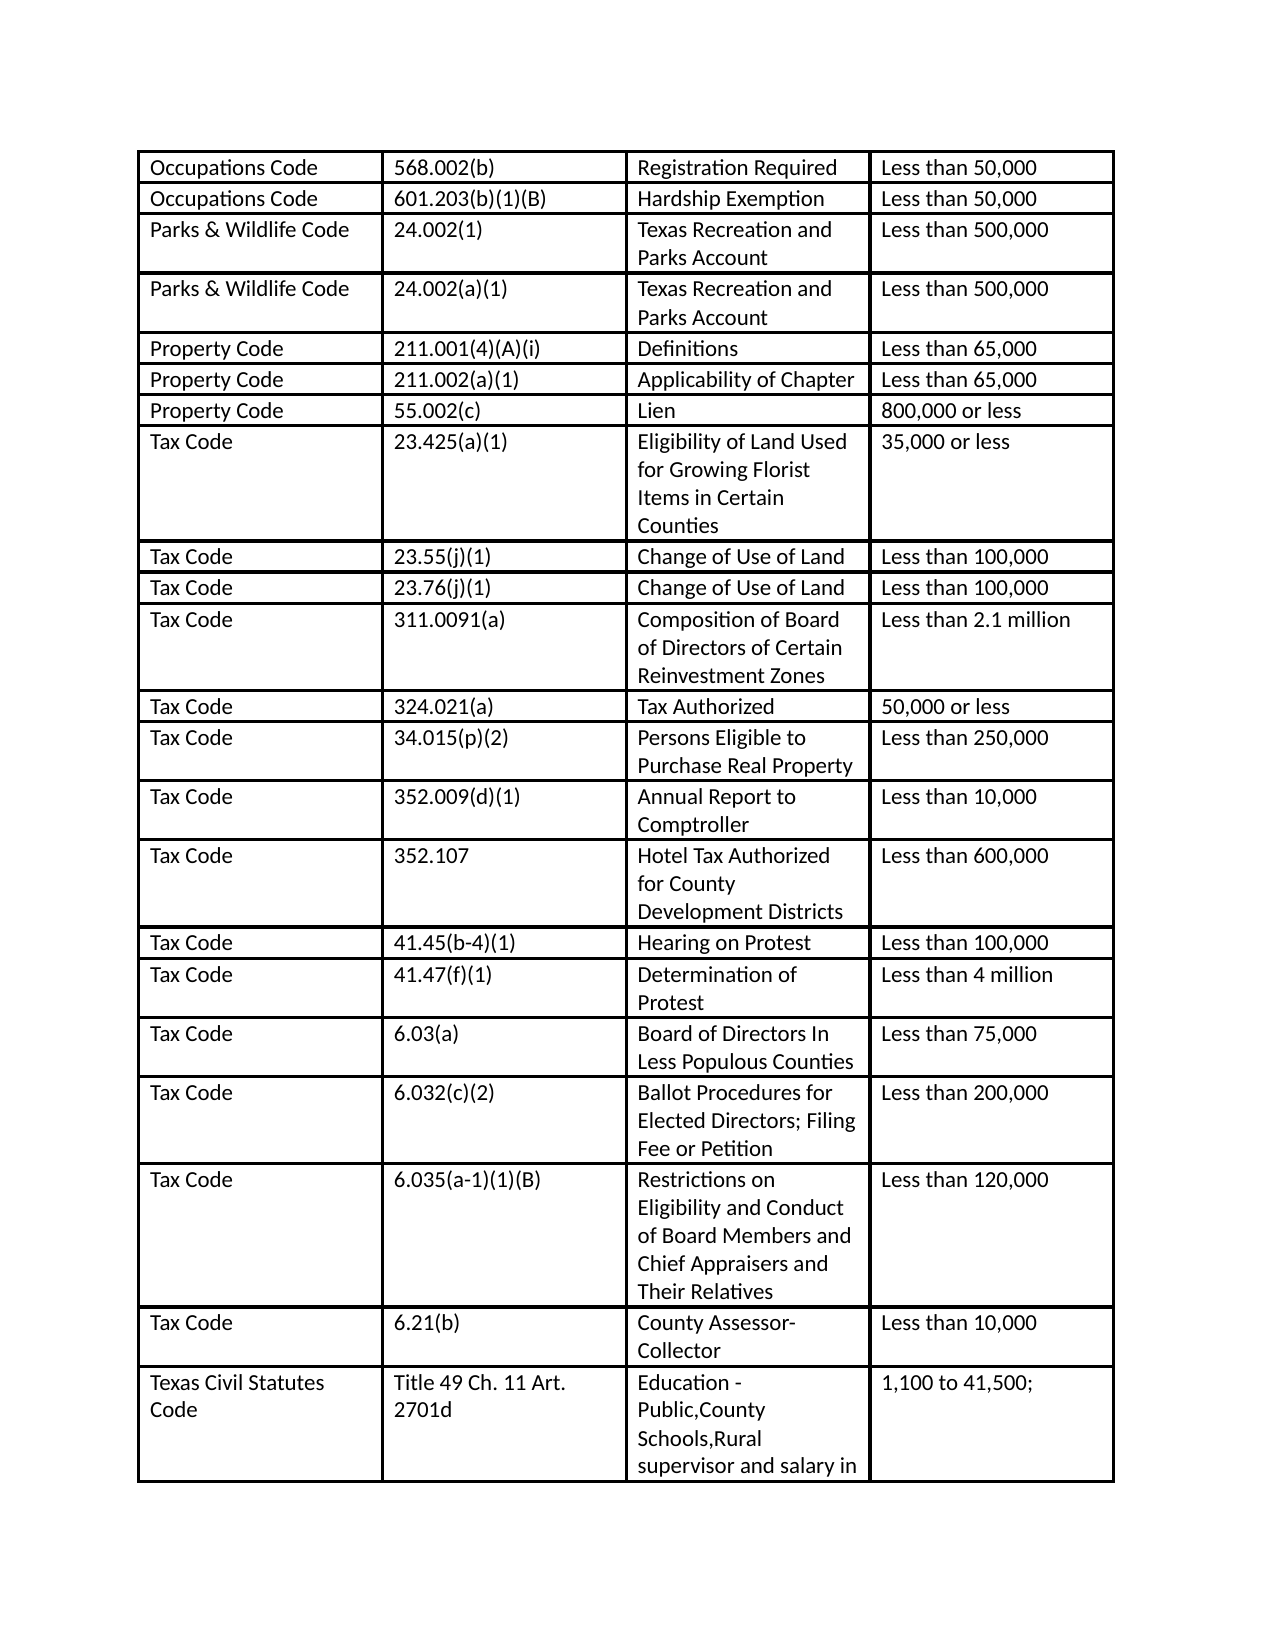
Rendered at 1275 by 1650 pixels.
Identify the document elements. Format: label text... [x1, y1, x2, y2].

table_cell Less than 65,000 [872, 365, 1112, 393]
table_cell Change of Use of Land [628, 543, 868, 570]
table_cell Tax Code [140, 723, 381, 779]
table_cell Tax Code [140, 692, 381, 720]
table_cell 35,000 or less [872, 427, 1112, 539]
table_cell 211.001(4)(A)(i) [384, 334, 625, 362]
table_cell County Assessor-Collector [628, 1309, 868, 1364]
table_cell 23.76(j)(1) [384, 574, 625, 602]
table_cell Less than 100,000 [872, 543, 1112, 570]
table_cell Less than 500,000 [872, 215, 1112, 271]
table_cell Persons Eligible to Purchase Real Property [628, 723, 868, 779]
table_cell Hearing on Protest [628, 929, 868, 957]
table_cell 568.002(b) [384, 153, 625, 181]
table_cell Tax Code [140, 574, 381, 602]
table_cell Less than 120,000 [872, 1165, 1112, 1305]
table_cell 41.47(f)(1) [384, 960, 625, 1016]
table_cell Composition of Board of Directors of Certain Reinvestment Zones [628, 605, 868, 689]
table_cell Parks & Wildlife Code [140, 215, 381, 271]
table_cell Tax Authorized [628, 692, 868, 720]
table_cell Less than 250,000 [872, 723, 1112, 779]
table_cell Hotel Tax Authorized for County Development Districts [628, 841, 868, 925]
table_cell 23.55(j)(1) [384, 543, 625, 570]
table_cell Tax Code [140, 1165, 381, 1305]
table_cell 601.203(b)(1)(B) [384, 184, 625, 212]
table_cell Property Code [140, 396, 381, 424]
table_cell Less than 75,000 [872, 1019, 1112, 1075]
table_cell Less than 65,000 [872, 334, 1112, 362]
table_cell 23.425(a)(1) [384, 427, 625, 539]
table_cell Lien [628, 396, 868, 424]
table_cell Change of Use of Land [628, 574, 868, 602]
table_cell 34.015(p)(2) [384, 723, 625, 779]
table_cell 24.002(a)(1) [384, 275, 625, 331]
table_cell Education - Public,County Schools,Rural supervisor and salary in counties having population of 1,100 to 41,500 [628, 1368, 868, 1480]
table_cell Texas Recreation and Parks Account [628, 215, 868, 271]
table_cell 311.0091(a) [384, 605, 625, 689]
table_cell Occupations Code [140, 153, 381, 181]
table_cell Hardship Exemption [628, 184, 868, 212]
table_cell 211.002(a)(1) [384, 365, 625, 393]
table_cell Less than 500,000 [872, 275, 1112, 331]
table_cell 352.107 [384, 841, 625, 925]
table_cell 800,000 or less [872, 396, 1112, 424]
table_cell Texas Recreation and Parks Account [628, 275, 868, 331]
table_cell Occupations Code [140, 184, 381, 212]
table_cell Determination of Protest [628, 960, 868, 1016]
table_cell Tax Code [140, 782, 381, 838]
table_cell Applicability of Chapter [628, 365, 868, 393]
table_cell Less than 100,000 [872, 929, 1112, 957]
table_cell 6.21(b) [384, 1309, 625, 1364]
table_cell 1,100 to 41,500; [872, 1368, 1112, 1480]
table_cell Texas Civil Statutes Code [140, 1368, 381, 1480]
table_cell 6.035(a-1)(1)(B) [384, 1165, 625, 1305]
table_cell Tax Code [140, 929, 381, 957]
table_cell Less than 50,000 [872, 153, 1112, 181]
table_cell 55.002(c) [384, 396, 625, 424]
table_cell Ballot Procedures for Elected Directors; Filing Fee or Petition [628, 1078, 868, 1162]
table_cell Property Code [140, 365, 381, 393]
table_cell Less than 10,000 [872, 1309, 1112, 1364]
table_cell Tax Code [140, 605, 381, 689]
table_cell Less than 10,000 [872, 782, 1112, 838]
table_cell 352.009(d)(1) [384, 782, 625, 838]
table_cell Restrictions on Eligibility and Conduct of Board Members and Chief Appraisers and Their Relatives [628, 1165, 868, 1305]
table_cell Parks & Wildlife Code [140, 275, 381, 331]
table_cell 50,000 or less [872, 692, 1112, 720]
table_cell Registration Required [628, 153, 868, 181]
table_cell 41.45(b-4)(1) [384, 929, 625, 957]
table_cell Eligibility of Land Used for Growing Florist Items in Certain Counties [628, 427, 868, 539]
table_cell 6.032(c)(2) [384, 1078, 625, 1162]
table_cell Less than 200,000 [872, 1078, 1112, 1162]
table_cell 24.002(1) [384, 215, 625, 271]
table_cell Board of Directors In Less Populous Counties [628, 1019, 868, 1075]
table_cell Annual Report to Comptroller [628, 782, 868, 838]
table_cell Tax Code [140, 543, 381, 570]
table_cell Less than 4 million [872, 960, 1112, 1016]
table_cell Less than 600,000 [872, 841, 1112, 925]
table_cell Less than 100,000 [872, 574, 1112, 602]
table_cell Tax Code [140, 1309, 381, 1364]
table_cell Property Code [140, 334, 381, 362]
table_cell Less than 50,000 [872, 184, 1112, 212]
table_cell Tax Code [140, 1019, 381, 1075]
table_cell Tax Code [140, 427, 381, 539]
table_cell Title 49 Ch. 11 Art. 2701d [384, 1368, 625, 1480]
table_cell Tax Code [140, 960, 381, 1016]
table_cell 6.03(a) [384, 1019, 625, 1075]
table_cell Definitions [628, 334, 868, 362]
table_cell Tax Code [140, 841, 381, 925]
table_cell Less than 2.1 million [872, 605, 1112, 689]
table_cell 324.021(a) [384, 692, 625, 720]
table_cell Tax Code [140, 1078, 381, 1162]
